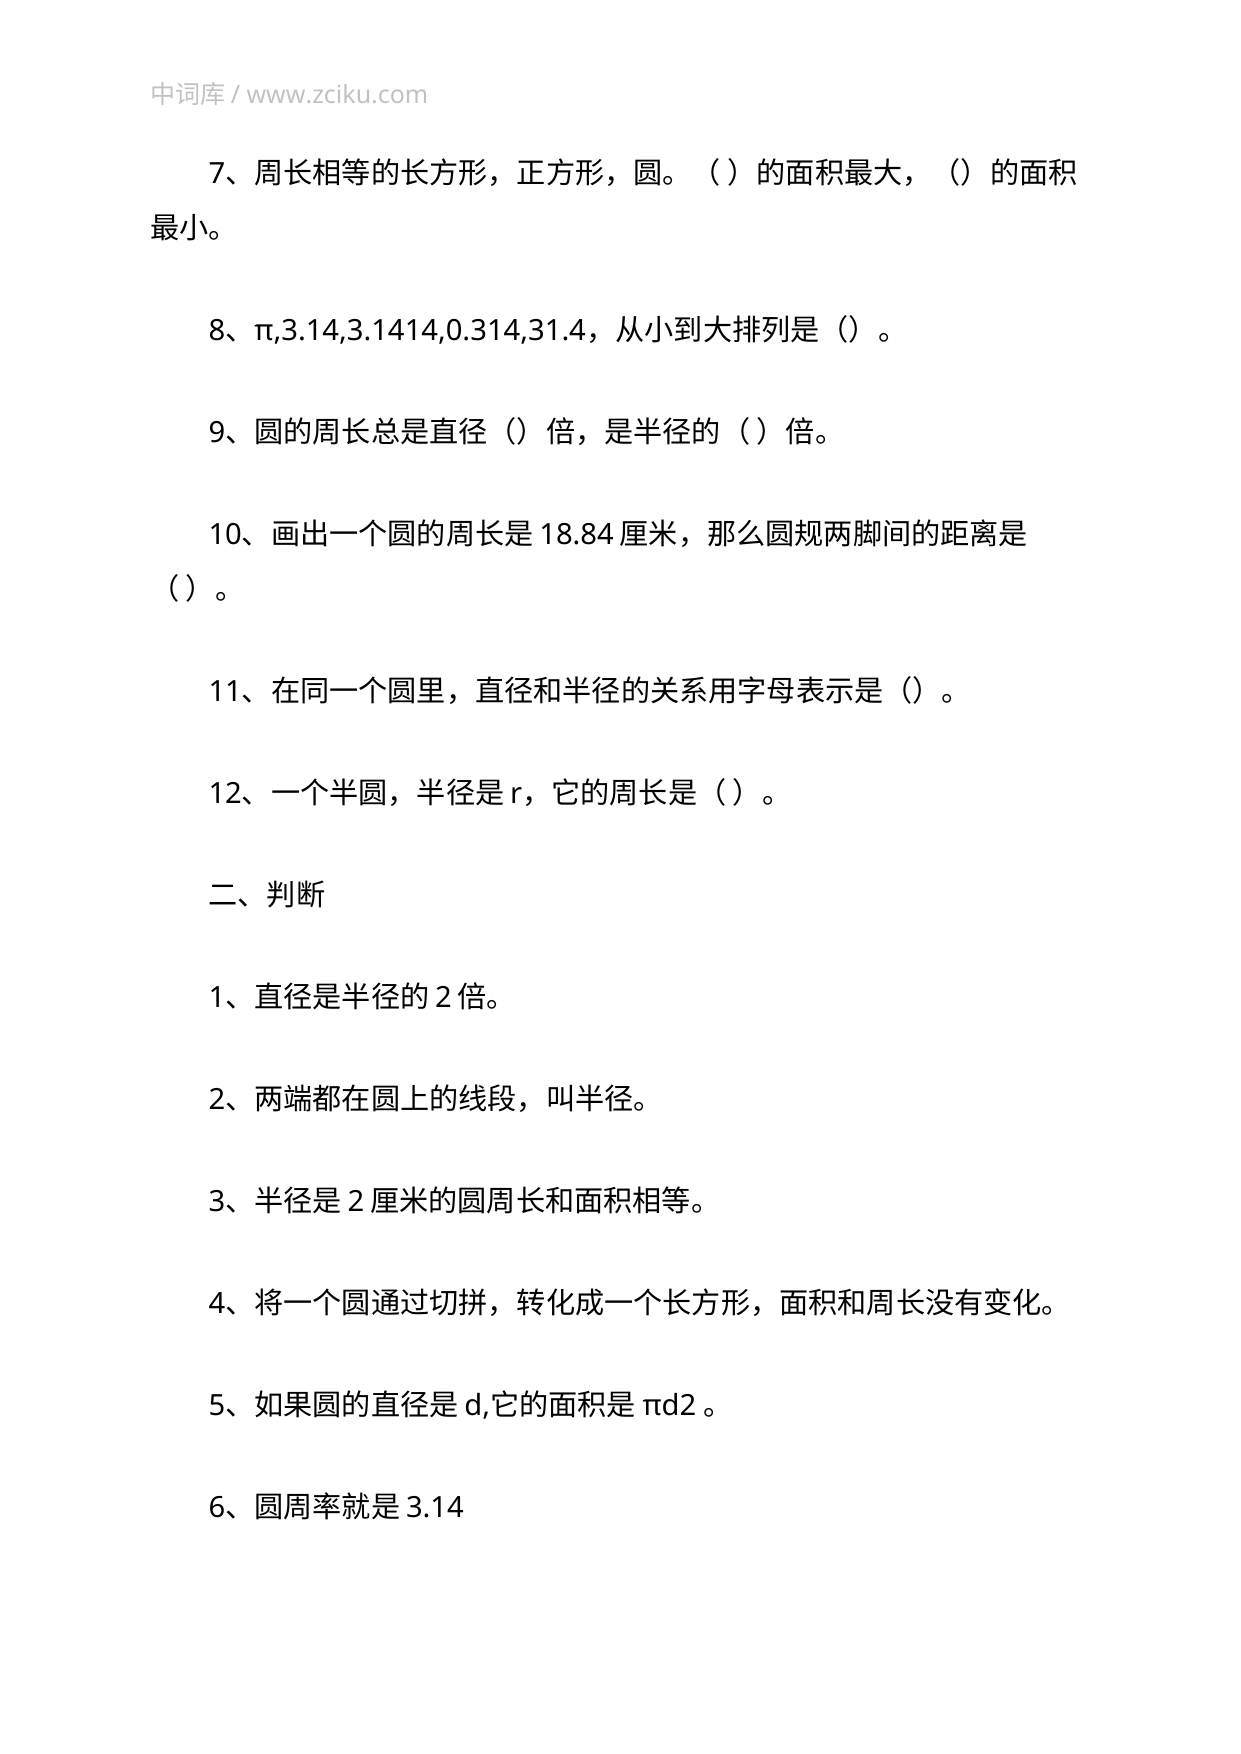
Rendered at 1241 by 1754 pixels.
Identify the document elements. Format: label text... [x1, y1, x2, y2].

text 8、π,3.14,3.1414,0.314,31.4，从小到大排列是（）。 [150, 307, 1090, 349]
text 3、半径是2厘米的圆周长和面积相等。 [150, 1177, 1090, 1219]
text 5、如果圆的直径是d,它的面积是 πd2 。 [150, 1381, 1090, 1423]
text 11、在同一个圆里，直径和半径的关系用字母表示是（）。 [150, 667, 1090, 710]
text 9、圆的周长总是直径（）倍，是半径的（ ）倍。 [150, 409, 1090, 451]
text 7、周长相等的长方形，正方形，圆。（ ）的面积最大，（）的面积最小。 [150, 150, 1090, 247]
text 1、直径是半径的2倍。 [150, 973, 1090, 1016]
text 二、判断 [150, 871, 1090, 914]
text 12、一个半圆，半径是r，它的周长是（ ）。 [150, 769, 1090, 812]
text 6、圆周率就是3.14 [150, 1483, 1090, 1526]
text 2、两端都在圆上的线段，叫半径。 [150, 1075, 1090, 1118]
text 4、将一个圆通过切拼，转化成一个长方形，面积和周长没有变化。 [150, 1279, 1090, 1322]
text 10、画出一个圆的周长是18.84厘米，那么圆规两脚间的距离是（ ）。 [150, 511, 1090, 608]
